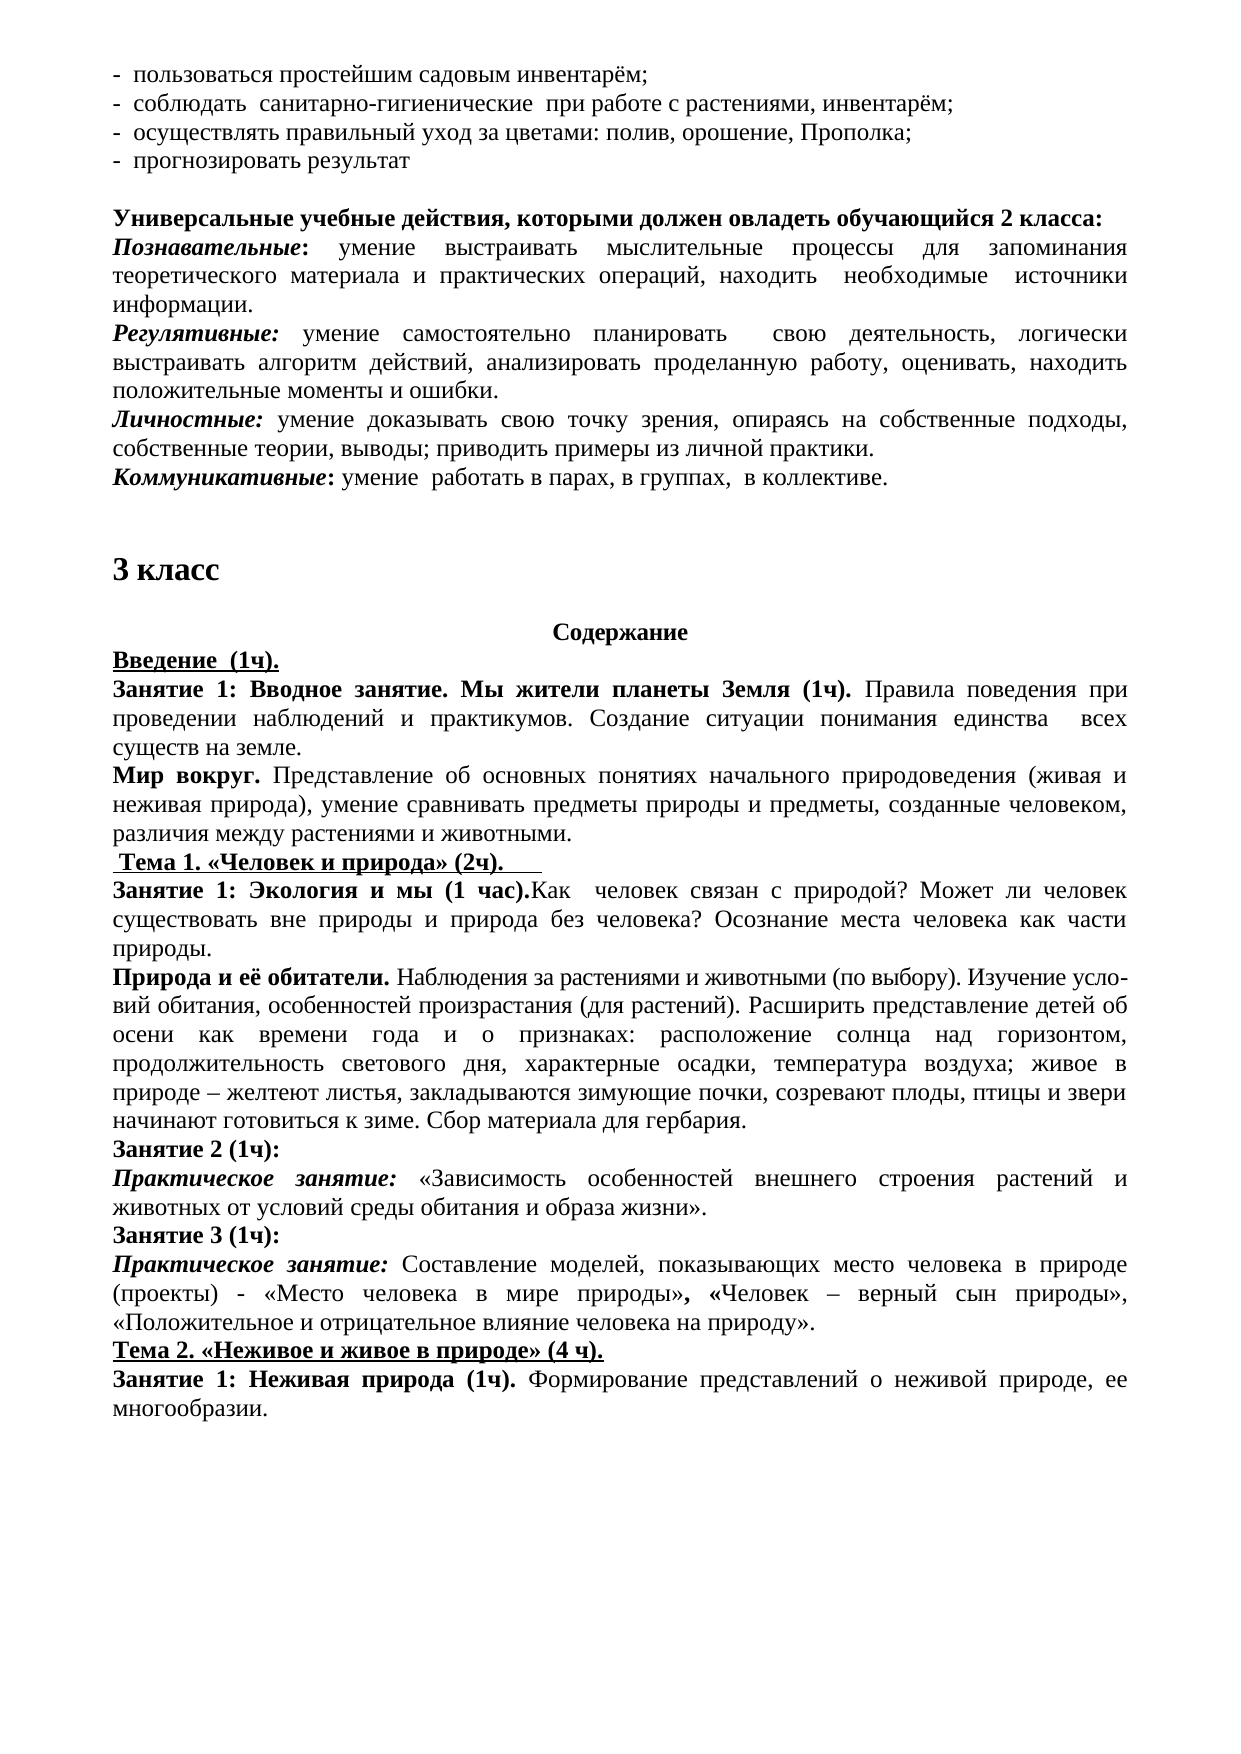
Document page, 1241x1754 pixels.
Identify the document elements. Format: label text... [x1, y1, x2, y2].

text Универсальные учебные действия, которыми должен овладеть обучающийся 2 класса: [112, 203, 1128, 232]
text Введение (1ч). [112, 645, 1128, 674]
text Занятие 1: Вводное занятие. Мы жители планеты Земля (1ч). Правила поведения при проведении наблюдений и практикумов. Создание ситуации понимания единства всех существ на земле. [112, 674, 1128, 760]
text Коммуникативные: умение работать в парах, в группах, в коллективе. [112, 462, 1128, 490]
text Познавательные: умение выстраивать мыслительные процессы для запоминания теоретического материала и практических операций, находить необходимые источники информации. [112, 232, 1128, 318]
text Природа и её обитатели. Наблюдения за растениями и животными (по выбору). Изучение условий обитания, особенностей произрастания (для растений). Расширить представление детей об осени как времени года и о признаках: расположение солнца над горизонтом, продолжительность светового дня, характерные осадки, температура воздуха; живое в природе – желтеют листья, закладываются зимующие почки, созревают плоды, птицы и звери начинают готовиться к зиме. Сбор материала для гербария. [112, 962, 1128, 1134]
text Занятие 3 (1ч): [112, 1220, 1128, 1249]
text - пользоваться простейшим садовым инвентарём; [112, 59, 1128, 88]
text Занятие 1: Неживая природа (1ч). Формирование представлений о неживой природе, ее многообразии. [112, 1364, 1128, 1422]
text Содержание [112, 617, 1128, 645]
text Мир вокруг. Представление об основных понятиях начального природоведения (живая и неживая природа), умение сравнивать предметы природы и предметы, созданные человеком, различия между растениями и животными. [112, 760, 1128, 847]
text - прогнозировать результат [112, 145, 1128, 174]
text Тема 2. «Неживое и живое в природе» (4 ч). [112, 1335, 1128, 1364]
text Регулятивные: умение самостоятельно планировать свою деятельность, логически выстраивать алгоритм действий, анализировать проделанную работу, оценивать, находить положительные моменты и ошибки. [112, 318, 1128, 404]
text Занятие 2 (1ч): [112, 1134, 1128, 1163]
text 3 класс [112, 549, 1128, 588]
text Личностные: умение доказывать свою точку зрения, опираясь на собственные подходы, собственные теории, выводы; приводить примеры из личной практики. [112, 404, 1128, 462]
text Практическое занятие: «Зависимость особенностей внешнего строения растений и животных от условий среды обитания и образа жизни». [112, 1163, 1128, 1220]
text - соблюдать санитарно-гигиенические при работе с растениями, инвентарём; [112, 88, 1128, 117]
text Тема 1. «Человек и природа» (2ч). [112, 847, 1128, 875]
text - осуществлять правильный уход за цветами: полив, орошение, Прополка; [112, 117, 1128, 145]
text Занятие 1: Экология и мы (1 час).Как человек связан с природой? Может ли человек существовать вне природы и природа без человека? Осознание места человека как части природы. [112, 875, 1128, 962]
text Практическое занятие: Составление моделей, показывающих место человека в природе (проекты) - «Место человека в мире природы», «Человек – верный сын природы», «Положительное и отрицательное влияние человека на природу». [112, 1249, 1128, 1335]
